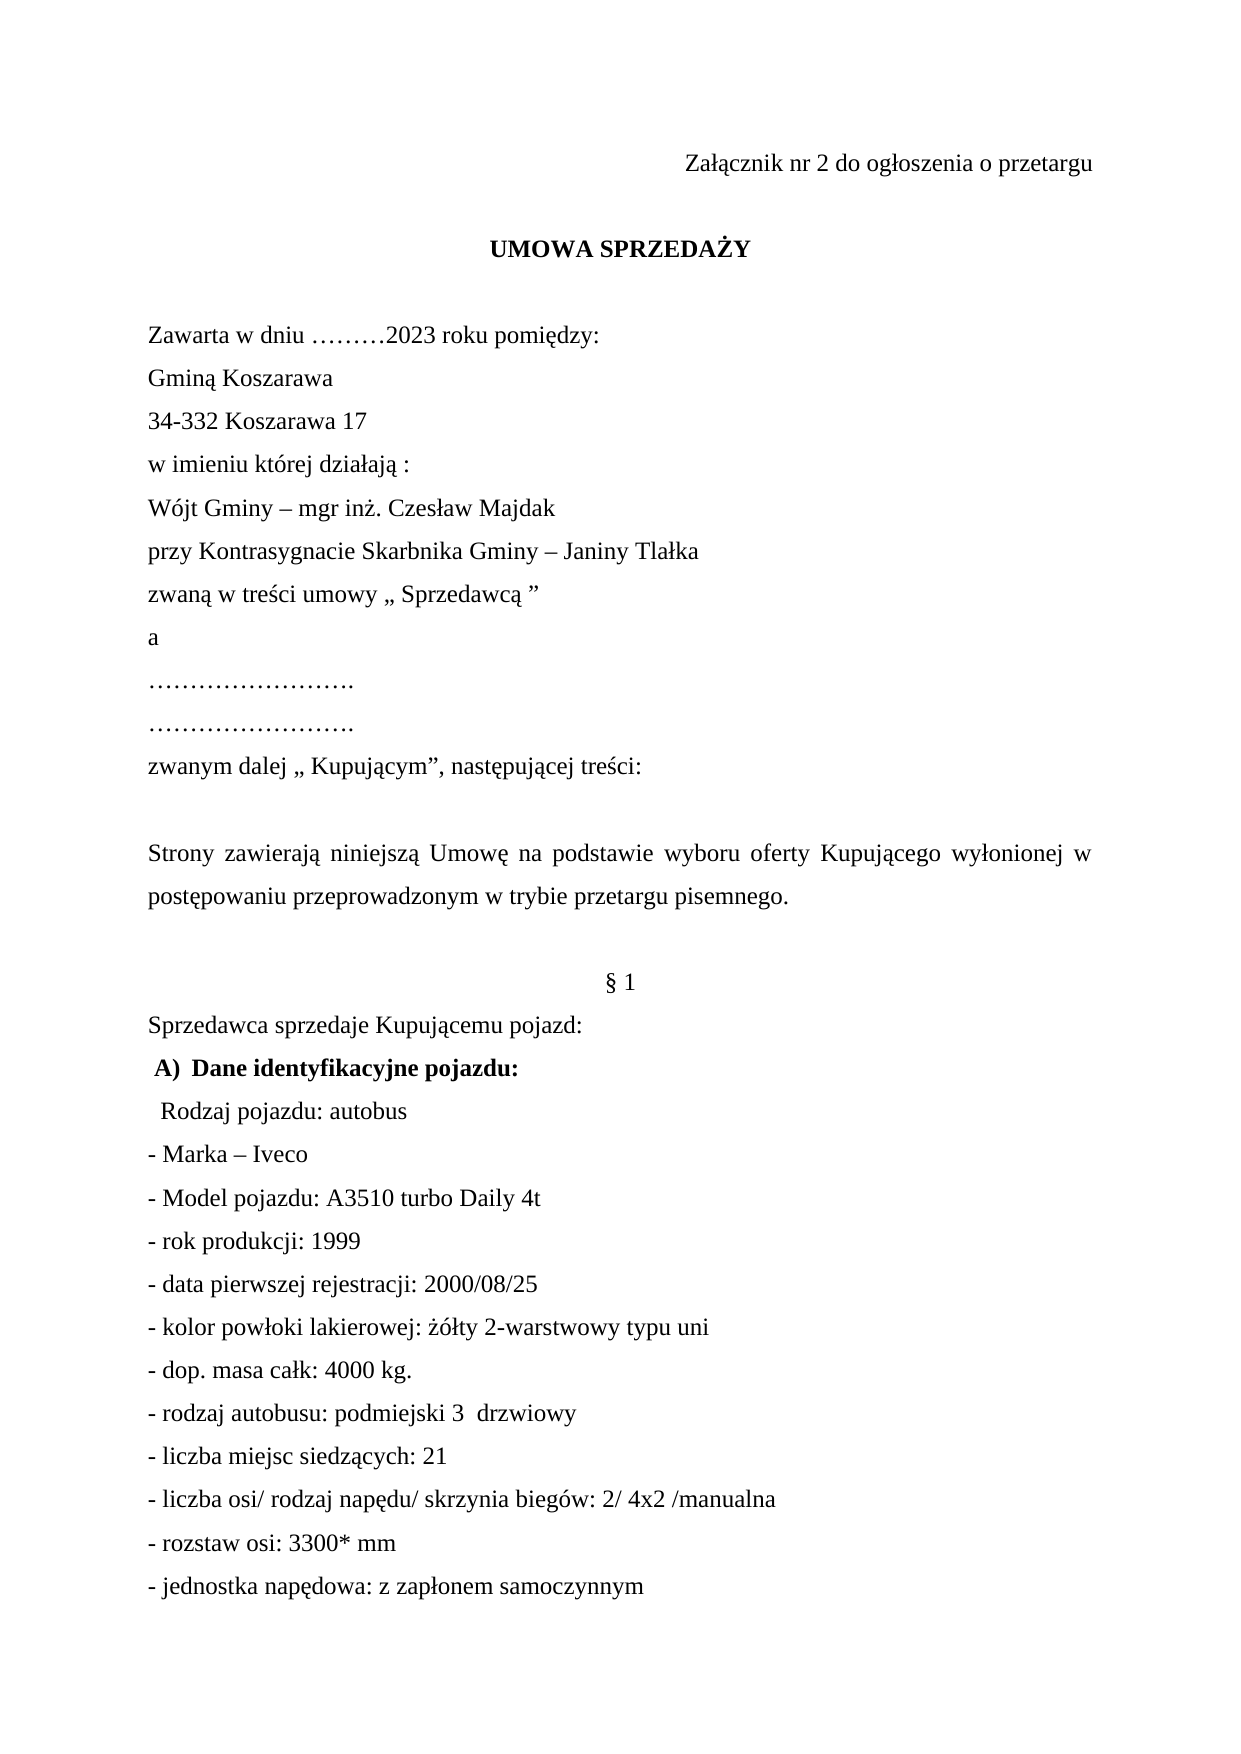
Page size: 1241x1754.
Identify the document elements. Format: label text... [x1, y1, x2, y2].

text a [148, 622, 1093, 651]
text przy Kontrasygnacie Skarbnika Gminy – Janiny Tlałka [148, 536, 1093, 564]
text Strony zawierają niniejszą Umowę na podstawie wyboru oferty Kupującego wyłonionej w postępowaniu przeprowadzonym w trybie przetargu pisemnego. [148, 838, 1093, 909]
text - rok produkcji: 1999 [148, 1226, 1093, 1254]
text - liczba miejsc siedzących: 21 [148, 1441, 1093, 1470]
text Załącznik nr 2 do ogłoszenia o przetargu [148, 148, 1093, 176]
subtitle 34-332 Koszarawa 17 [148, 406, 1093, 435]
text Wójt Gminy – mgr inż. Czesław Majdak [148, 493, 1093, 521]
list Dane identyfikacyjne pojazdu: [154, 1053, 1093, 1082]
text - data pierwszej rejestracji: 2000/08/25 [148, 1269, 1093, 1298]
text - dop. masa całk: 4000 kg. [148, 1355, 1093, 1384]
text ……………………. [148, 665, 1093, 694]
text - jednostka napędowa: z zapłonem samoczynnym [148, 1571, 1093, 1599]
text § 1 [148, 967, 1093, 996]
text zwanym dalej „ Kupującym”, następującej treści: [148, 751, 1093, 780]
text - rozstaw osi: 3300* mm [148, 1528, 1093, 1556]
text - Marka – Iveco [148, 1139, 1093, 1168]
subtitle w imieniu której działają : [148, 449, 1093, 478]
text ……………………. [148, 708, 1093, 737]
text Sprzedawca sprzedaje Kupującemu pojazd: [148, 1010, 1093, 1039]
text - rodzaj autobusu: podmiejski 3 drzwiowy [148, 1398, 1093, 1427]
subtitle Gminą Koszarawa [148, 363, 1093, 392]
text - Model pojazdu: A3510 turbo Daily 4t [148, 1183, 1093, 1211]
text zwaną w treści umowy „ Sprzedawcą ” [148, 579, 1093, 608]
text Zawarta w dniu ………2023 roku pomiędzy: [148, 320, 1093, 349]
text - liczba osi/ rodzaj napędu/ skrzynia biegów: 2/ 4x2 /manualna [148, 1484, 1093, 1513]
text - kolor powłoki lakierowej: żółty 2-warstwowy typu uni [148, 1312, 1093, 1341]
text Rodzaj pojazdu: autobus [148, 1096, 1093, 1125]
text UMOWA SPRZEDAŻY [148, 234, 1093, 263]
